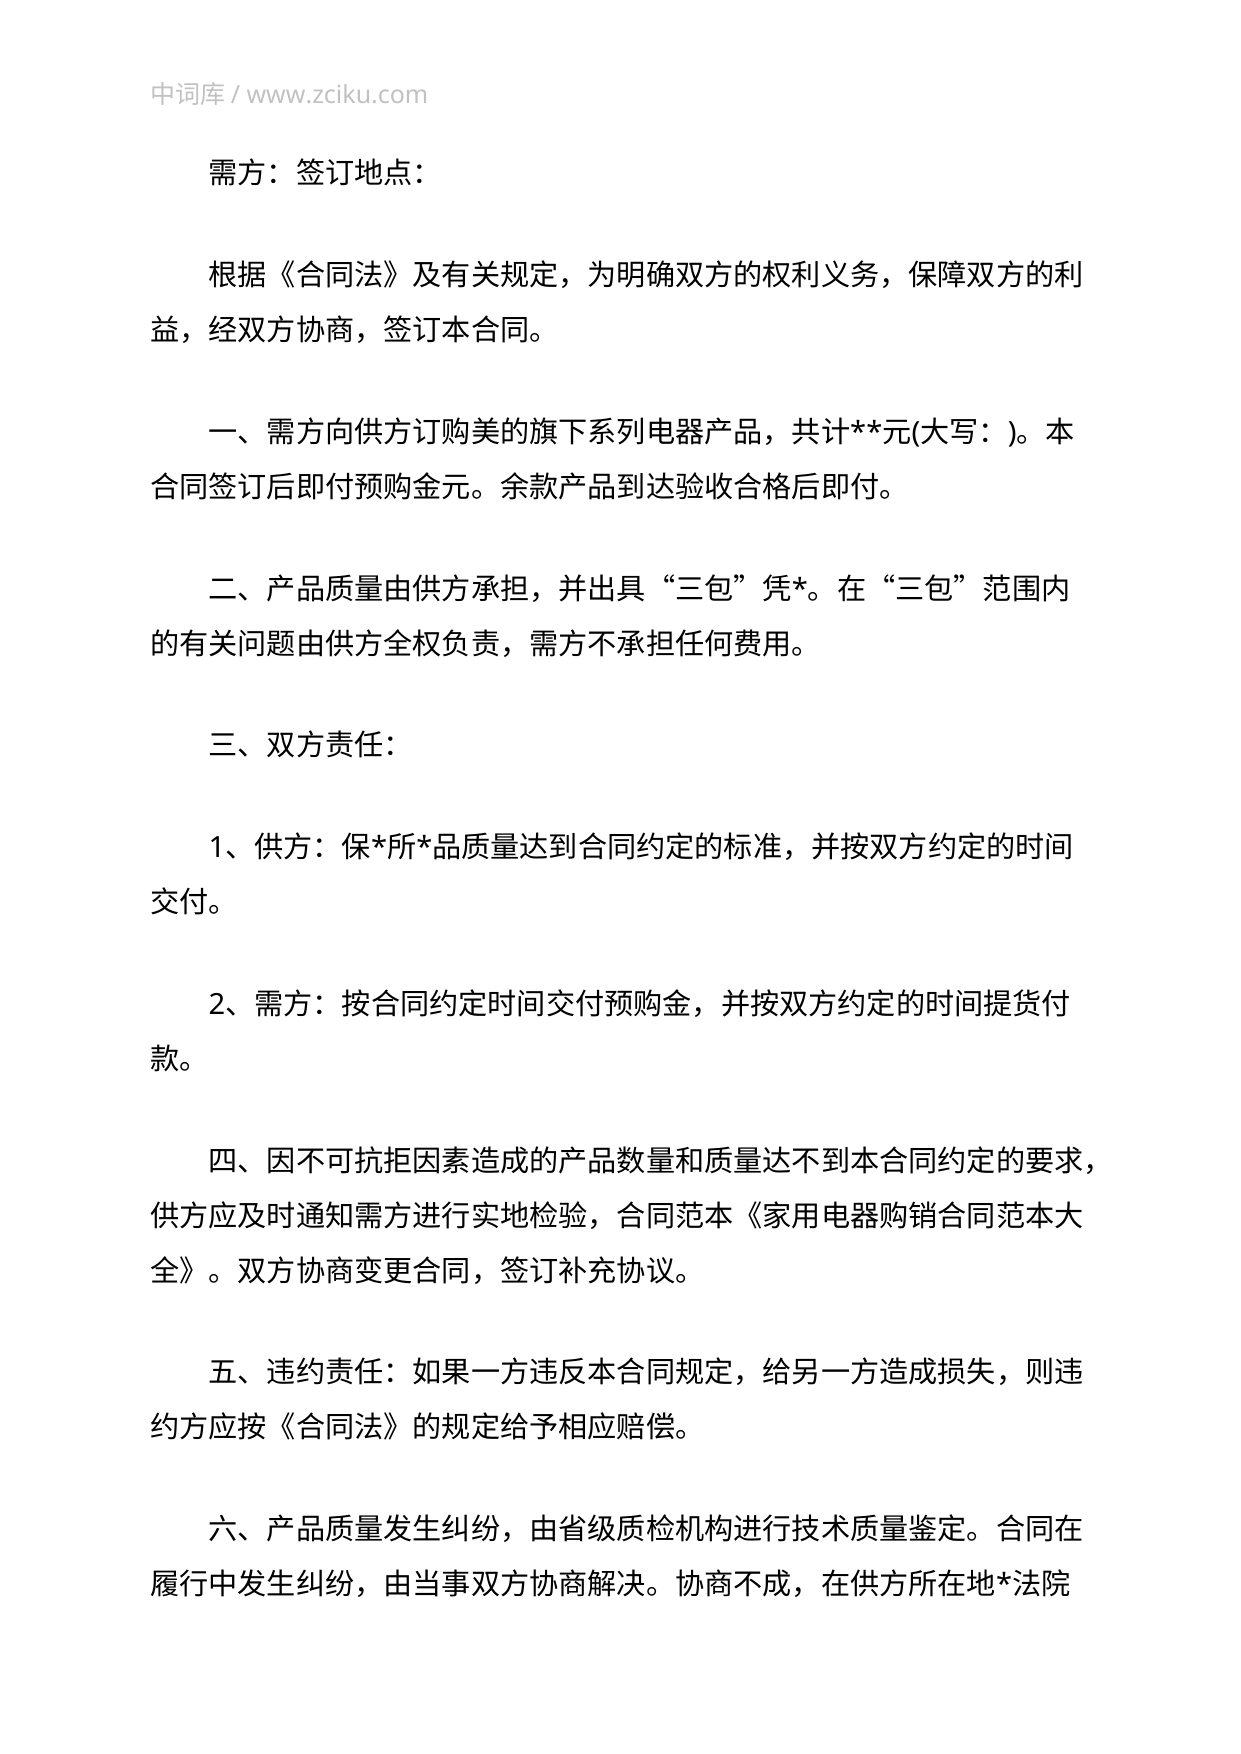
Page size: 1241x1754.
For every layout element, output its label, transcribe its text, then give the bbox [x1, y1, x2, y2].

text 1、供方：保*所*品质量达到合同约定的标准，并按双方约定的时间交付。 [150, 824, 1090, 921]
text 三、双方责任： [150, 722, 1090, 764]
text 二、产品质量由供方承担，并出具“三包”凭*。在“三包”范围内的有关问题由供方全权负责，需方不承担任何费用。 [150, 565, 1090, 662]
text 四、因不可抗拒因素造成的产品数量和质量达不到本合同约定的要求，供方应及时通知需方进行实地检验，合同范本《家用电器购销合同范本大全》。双方协商变更合同，签订补充协议。 [150, 1137, 1090, 1289]
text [150, 1506, 1090, 1603]
text 一、需方向供方订购美的旗下系列电器产品，共计**元(大写：)。本合同签订后即付预购金元。余款产品到达验收合格后即付。 [150, 408, 1090, 506]
text 根据《合同法》及有关规定，为明确双方的权利义务，保障双方的利益，经双方协商，签订本合同。 [150, 252, 1090, 349]
text 五、违约责任：如果一方违反本合同规定，给另一方造成损失，则违约方应按《合同法》的规定给予相应赔偿。 [150, 1349, 1090, 1446]
text 需方：签订地点： [150, 150, 1090, 192]
text 2、需方：按合同约定时间交付预购金，并按双方约定的时间提货付款。 [150, 981, 1090, 1078]
